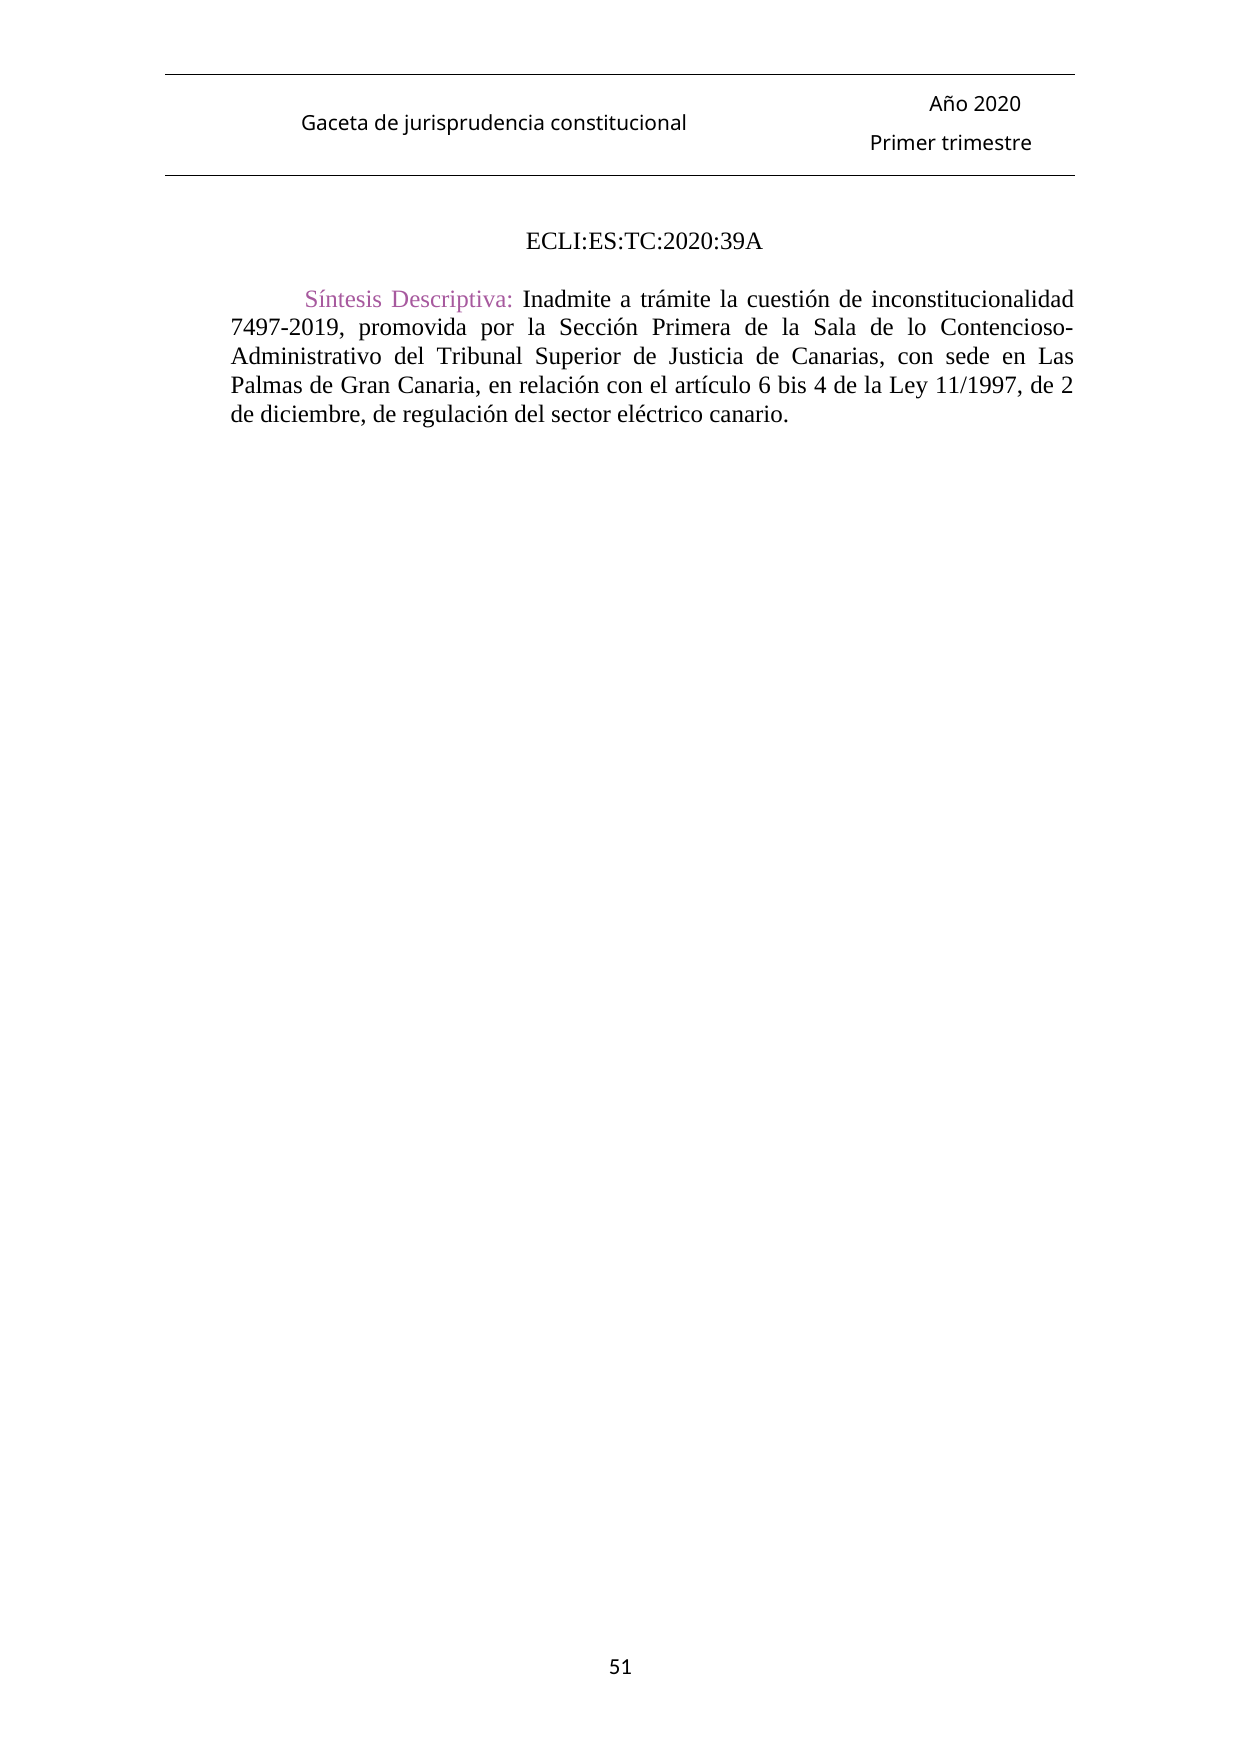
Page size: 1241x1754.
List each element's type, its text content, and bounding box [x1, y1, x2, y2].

text ECLI:ES:TC:2020:39A [165, 226, 1075, 255]
text Síntesis Descriptiva: Inadmite a trámite la cuestión de inconstitucionalidad 7497-2019, promovida por la Sección Primera de la Sala de lo Contencioso-Administrativo del Tribunal Superior de Justicia de Canarias, con sede en Las Palmas de Gran Canaria, en relación con el artículo 6 bis 4 de la Ley 11/1997, de 2 de diciembre, de regulación del sector eléctrico canario. [230, 284, 1075, 427]
